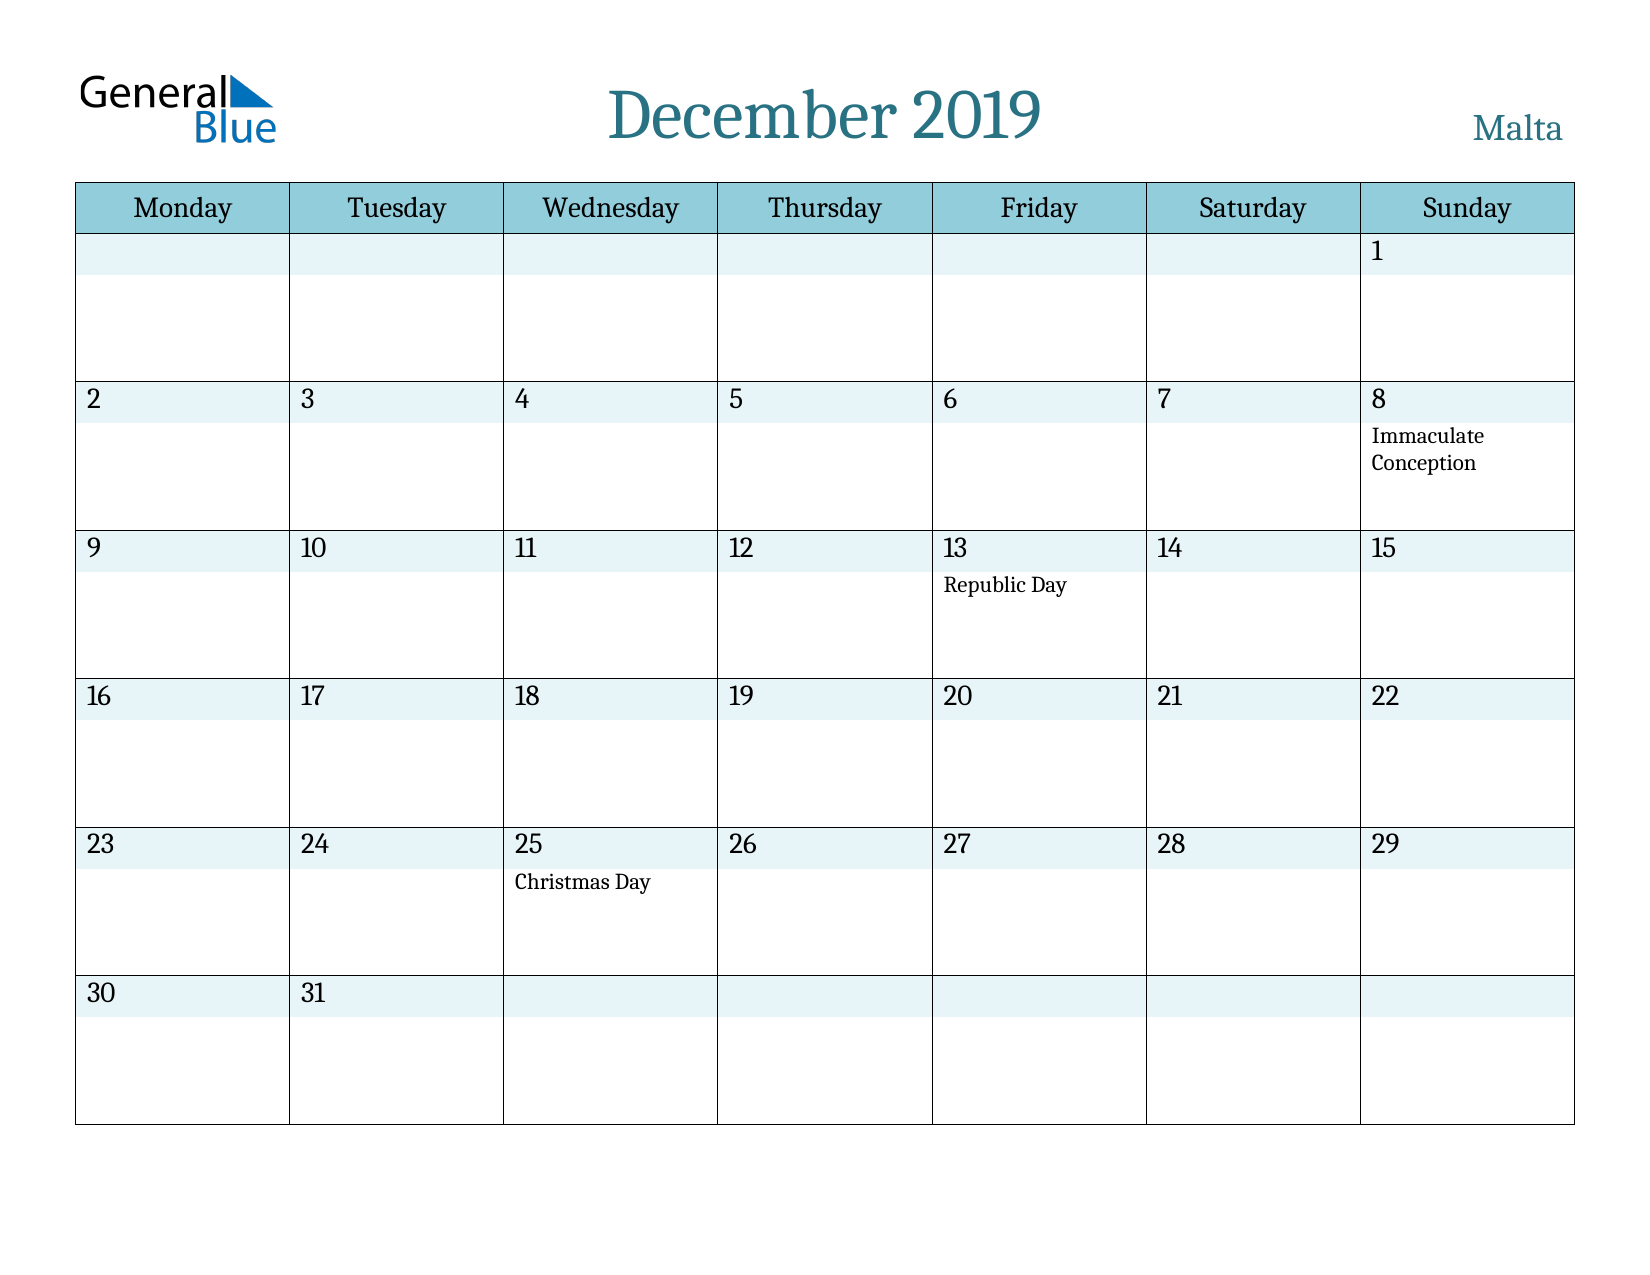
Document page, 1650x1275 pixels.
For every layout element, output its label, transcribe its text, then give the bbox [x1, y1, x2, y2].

table_cell 10 [290, 531, 503, 572]
table_header December 2019 [504, 75, 1146, 182]
table_header Malta [1146, 75, 1574, 182]
table_cell [1147, 572, 1360, 678]
table_cell 3 [290, 382, 503, 423]
table_cell [933, 234, 1146, 275]
table_cell 1 [1361, 234, 1574, 275]
table_cell [718, 572, 932, 678]
table_cell [504, 1017, 717, 1123]
table_cell [718, 423, 932, 530]
table_cell [76, 869, 289, 975]
table_cell [76, 234, 289, 275]
table_cell [718, 234, 932, 275]
table_cell [718, 976, 932, 1017]
table_cell [504, 275, 717, 381]
table_cell 18 [504, 679, 717, 720]
table_cell [1361, 720, 1574, 827]
table_cell [1361, 976, 1574, 1017]
table_cell [290, 869, 503, 975]
table_cell [1361, 275, 1574, 381]
table_cell Wednesday [504, 183, 717, 233]
table_cell Republic Day [933, 572, 1146, 678]
table_cell Immaculate Conception [1361, 423, 1574, 530]
table_cell 13 [933, 531, 1146, 572]
table_cell Christmas Day [504, 869, 717, 975]
table_cell [1147, 720, 1360, 827]
table_cell [76, 423, 289, 530]
table_cell 4 [504, 382, 717, 423]
table_cell [1147, 423, 1360, 530]
table_cell Tuesday [290, 183, 503, 233]
table_cell 5 [718, 382, 932, 423]
table_cell [933, 976, 1146, 1017]
table_cell Saturday [1147, 183, 1360, 233]
table_cell [718, 1017, 932, 1123]
table_cell [933, 275, 1146, 381]
table_cell [504, 423, 717, 530]
table_cell 17 [290, 679, 503, 720]
table_cell [933, 1017, 1146, 1123]
table_cell [290, 720, 503, 827]
table_cell [933, 423, 1146, 530]
table_cell 7 [1147, 382, 1360, 423]
table_cell [1147, 1017, 1360, 1123]
table_cell [290, 1017, 503, 1123]
table_cell [290, 275, 503, 381]
table_cell 20 [933, 679, 1146, 720]
table_cell 9 [76, 531, 289, 572]
table_cell [1361, 1017, 1574, 1123]
table_cell [718, 869, 932, 975]
table_cell 8 [1361, 382, 1574, 423]
picture [80, 75, 276, 143]
table_cell [504, 234, 717, 275]
table_cell [1147, 275, 1360, 381]
table_cell [1361, 572, 1574, 678]
table_cell [290, 234, 503, 275]
table_cell 25 [504, 828, 717, 869]
table_cell 6 [933, 382, 1146, 423]
table_cell Monday [76, 183, 289, 233]
table_cell [504, 572, 717, 678]
table_cell 21 [1147, 679, 1360, 720]
table_cell [933, 869, 1146, 975]
table_cell Friday [933, 183, 1146, 233]
table_cell 14 [1147, 531, 1360, 572]
table_cell [718, 720, 932, 827]
table_cell [1147, 234, 1360, 275]
table_cell 27 [933, 828, 1146, 869]
table_cell [504, 976, 717, 1017]
table_cell 2 [76, 382, 289, 423]
table_cell 26 [718, 828, 932, 869]
table_cell 24 [290, 828, 503, 869]
table_cell 12 [718, 531, 932, 572]
table_cell [76, 1017, 289, 1123]
table_cell [504, 720, 717, 827]
table_cell 16 [76, 679, 289, 720]
table_cell 29 [1361, 828, 1574, 869]
table_cell Thursday [718, 183, 932, 233]
table_cell [1147, 869, 1360, 975]
table_cell [1361, 869, 1574, 975]
table_cell 31 [290, 976, 503, 1017]
table_cell [290, 572, 503, 678]
table_cell [290, 423, 503, 530]
table_cell 28 [1147, 828, 1360, 869]
table_cell [76, 720, 289, 827]
table_cell 23 [76, 828, 289, 869]
table_cell [718, 275, 932, 381]
table_cell [933, 720, 1146, 827]
table_cell 22 [1361, 679, 1574, 720]
table_cell 11 [504, 531, 717, 572]
table_cell Sunday [1361, 183, 1574, 233]
table_cell [1147, 976, 1360, 1017]
table_cell [76, 275, 289, 381]
table_header [76, 75, 503, 182]
table_cell 19 [718, 679, 932, 720]
table_cell 15 [1361, 531, 1574, 572]
table_cell [76, 572, 289, 678]
table_cell 30 [76, 976, 289, 1017]
